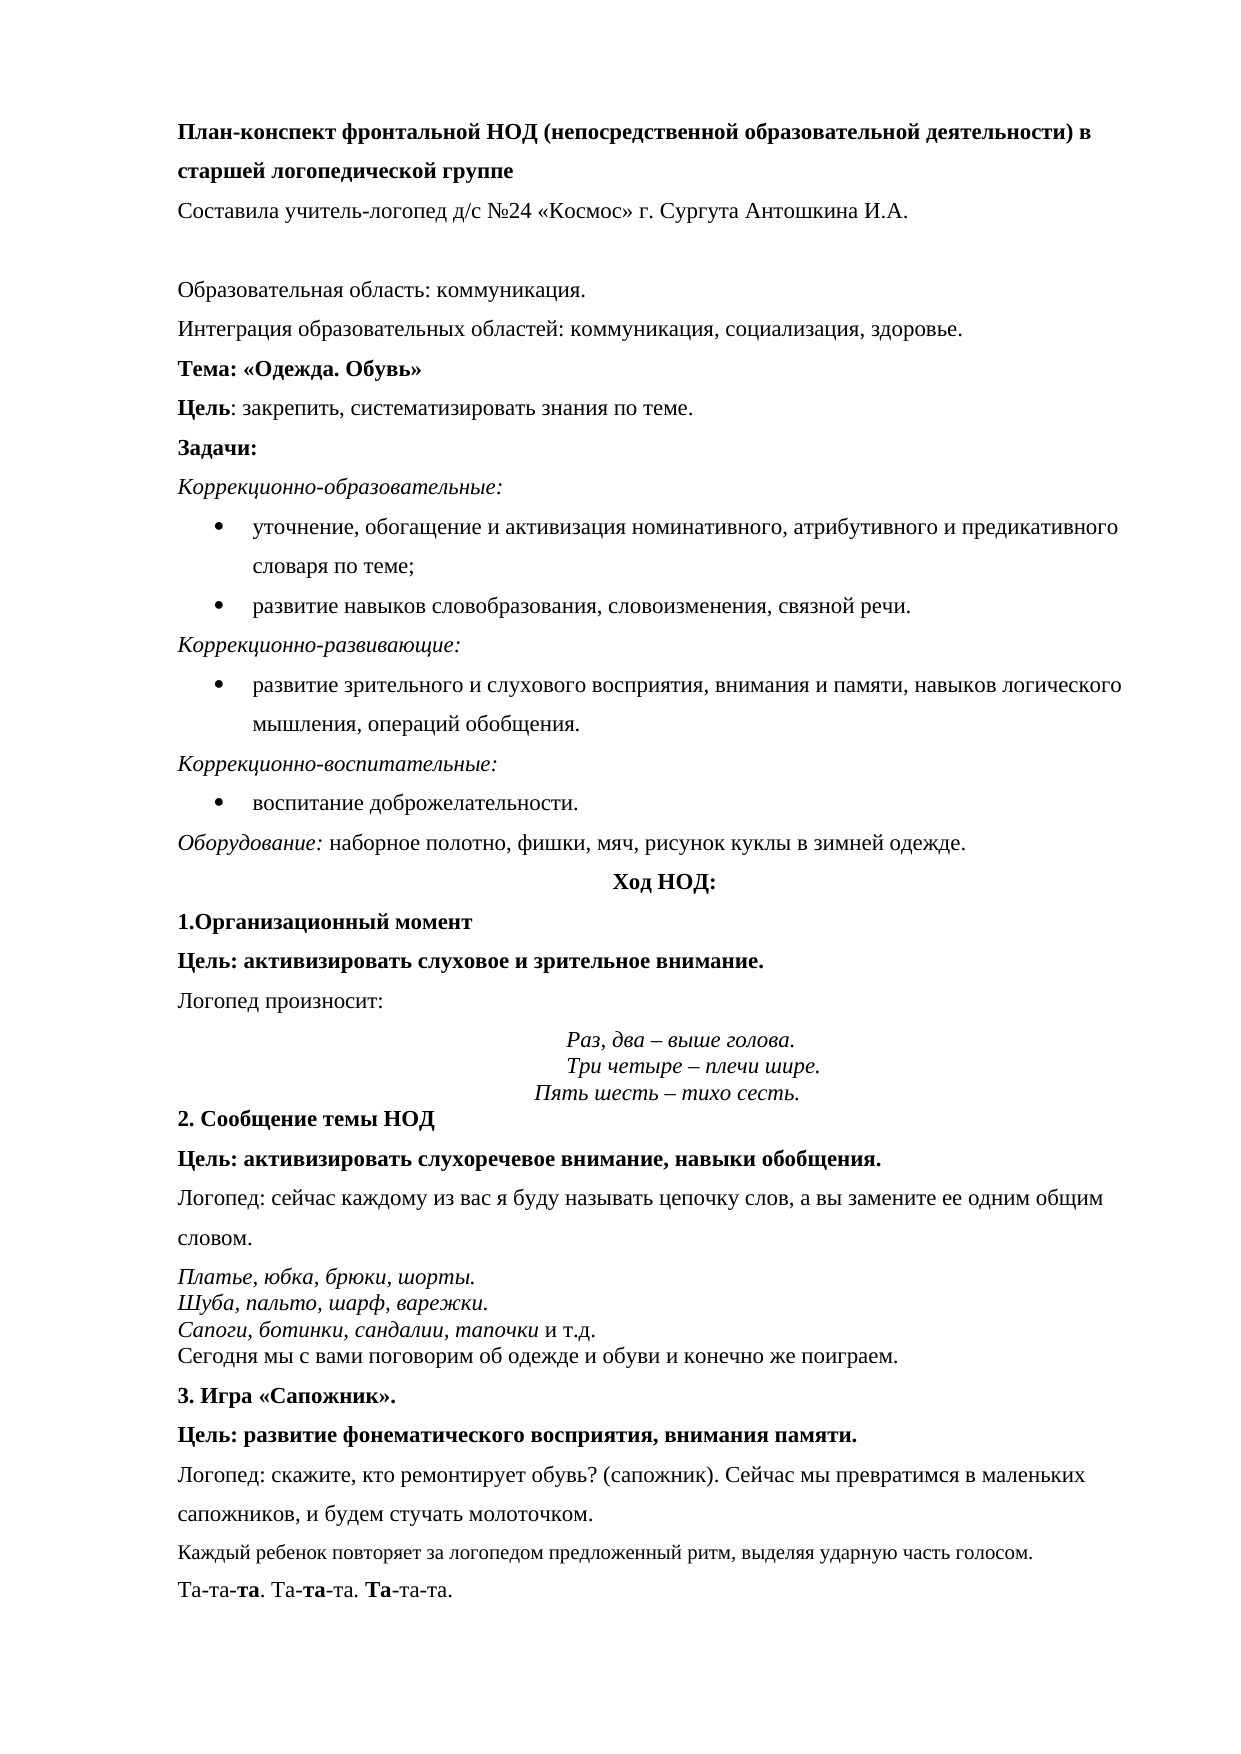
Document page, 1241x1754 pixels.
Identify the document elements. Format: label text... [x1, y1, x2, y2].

text Логопед: скажите, кто ремонтирует обувь? (сапожник). Сейчас мы превратимся в маленьких сапожников, и будем стучать молоточком. [177, 1461, 1152, 1526]
text Та-та-та. Та-та-та. Та-та-та. [177, 1576, 1152, 1602]
text Ход НОД: [177, 868, 1152, 894]
text Составила учитель-логопед д/с №24 «Космос» г. Сургута Антошкина И.А. [177, 197, 1152, 223]
text Три четыре – плечи шире. [177, 1052, 1152, 1079]
text Коррекционно-образовательные: [177, 473, 1152, 500]
text Логопед произносит: [177, 987, 1152, 1013]
text Коррекционно-воспитательные: [177, 750, 1152, 776]
text Цель: активизировать слуховое и зрительное внимание. [177, 947, 1152, 973]
text 2. Сообщение темы НОД [177, 1105, 1152, 1132]
list воспитание доброжелательности. [215, 789, 1152, 816]
text Шуба, пальто, шарф, варежки. [177, 1289, 1152, 1316]
list уточнение, обогащение и активизация номинативного, атрибутивного и предикативного словаря по теме; [215, 513, 1152, 579]
text Цель: закрепить, систематизировать знания по теме. [177, 394, 1152, 421]
text Платье, юбка, брюки, шорты. [177, 1263, 1152, 1289]
text Коррекционно-развивающие: [177, 631, 1152, 658]
text Тема: «Одежда. Обувь» [177, 355, 1152, 381]
text Цель: развитие фонематического восприятия, внимания памяти. [177, 1421, 1152, 1447]
text Цель: активизировать слухоречевое внимание, навыки обобщения. [177, 1145, 1152, 1171]
text 3. Игра «Сапожник». [177, 1382, 1152, 1408]
text Сегодня мы с вами поговорим об одежде и обуви и конечно же поиграем. [177, 1342, 1152, 1368]
text 1.Организационный момент [177, 908, 1152, 934]
text Задачи: [177, 434, 1152, 460]
text Образовательная область: коммуникация. [177, 276, 1152, 302]
list развитие зрительного и слухового восприятия, внимания и памяти, навыков логического мышления, операций обобщения. [215, 671, 1152, 737]
list развитие навыков словобразования, словоизменения, связной речи. [215, 592, 1152, 618]
text Раз, два – выше голова. [177, 1026, 1152, 1052]
text Логопед: сейчас каждому из вас я буду называть цепочку слов, а вы замените ее одним общим словом. [177, 1184, 1152, 1250]
text Интеграция образовательных областей: коммуникация, социализация, здоровье. [177, 316, 1152, 342]
text Каждый ребенок повторяет за логопедом предложенный ритм, выделяя ударную часть голосом. [177, 1539, 1152, 1564]
text План-конспект фронтальной НОД (непосредственной образовательной деятельности) в старшей логопедической группе [177, 118, 1152, 184]
text Сапоги, ботинки, сандалии, тапочки и т.д. [177, 1316, 1152, 1342]
text Оборудование: наборное полотно, фишки, мяч, рисунок куклы в зимней одежде. [177, 829, 1152, 855]
text Пять шесть – тихо сесть. [177, 1079, 1152, 1105]
